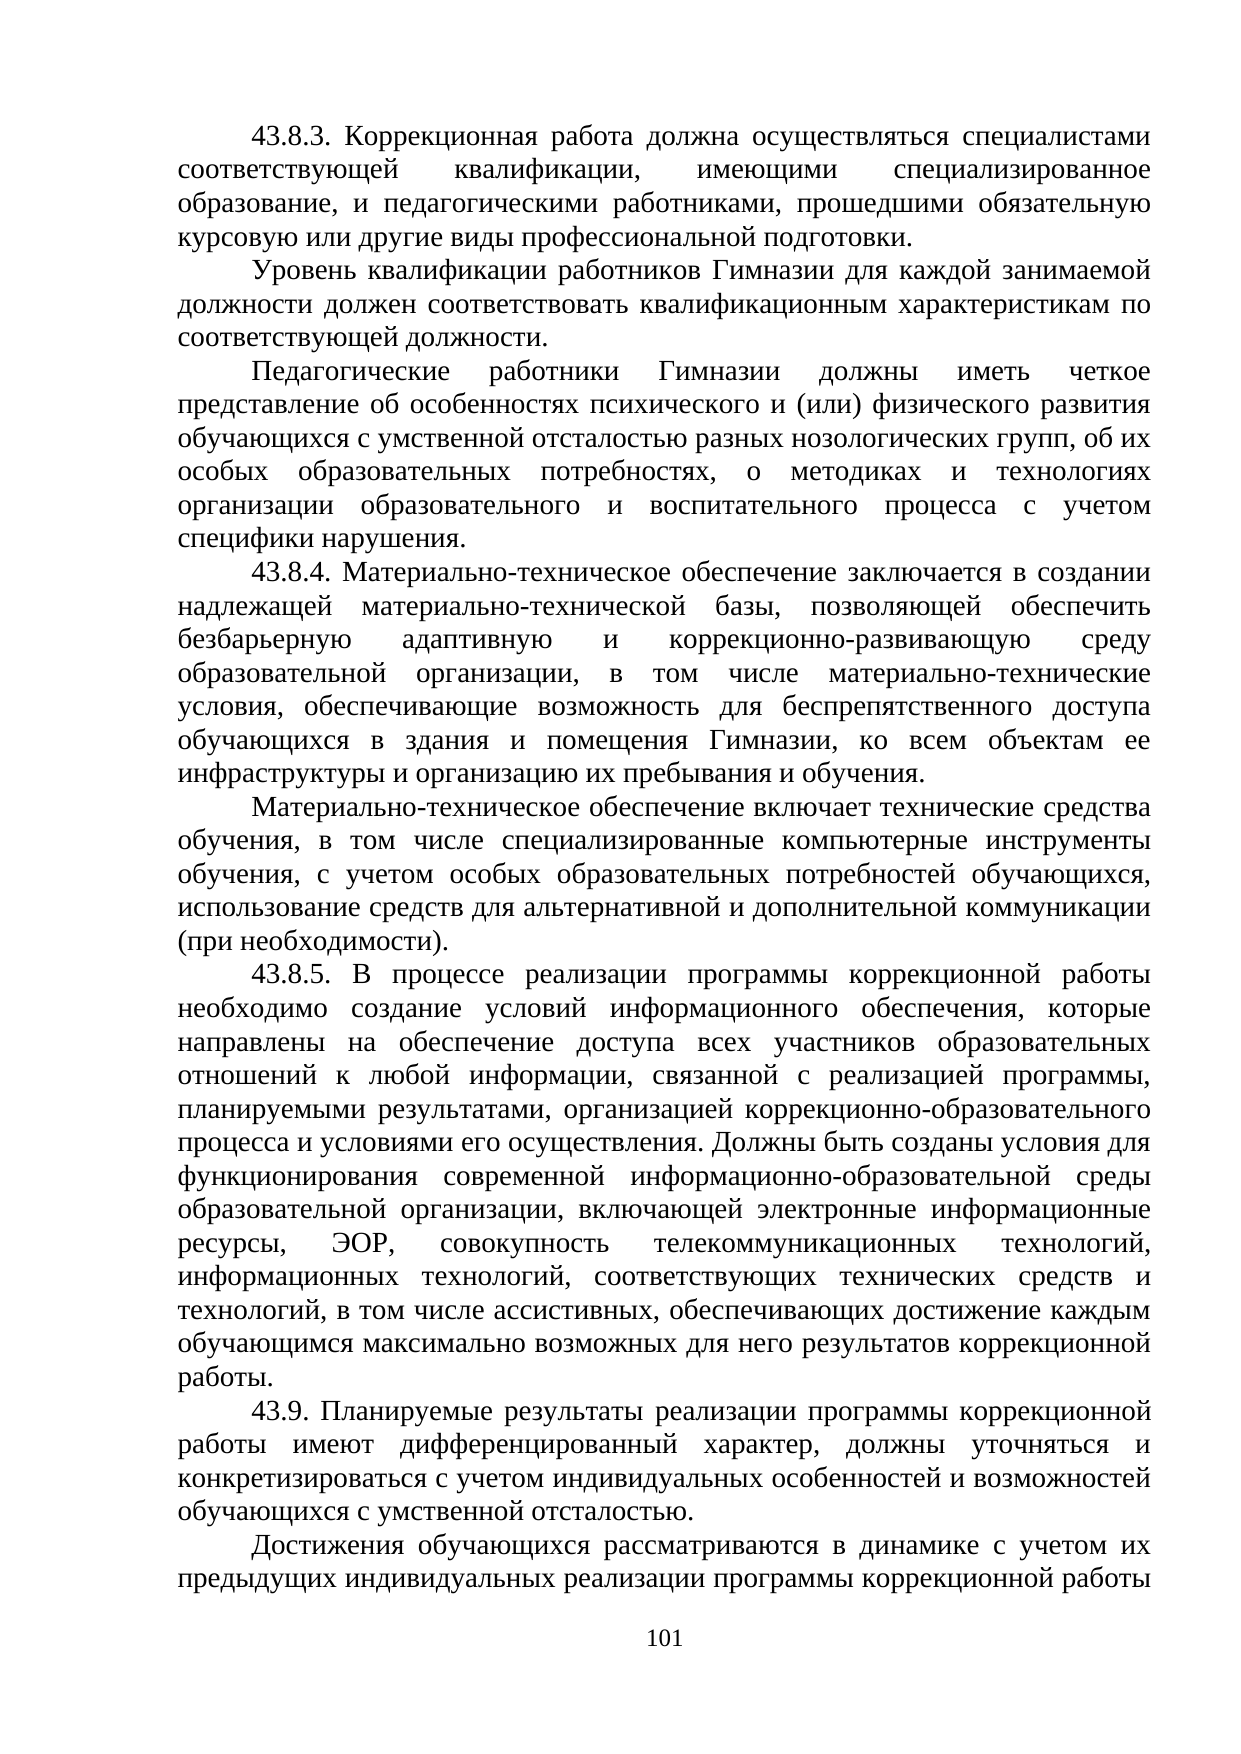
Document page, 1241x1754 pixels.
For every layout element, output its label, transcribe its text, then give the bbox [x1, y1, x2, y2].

text Материально-техническое обеспечение включает технические средства обучения, в том числе специализированные компьютерные инструменты обучения, с учетом особых образовательных потребностей обучающихся, использование средств для альтернативной и дополнительной коммуникации (при необходимости). [177, 789, 1152, 957]
text 43.9. Планируемые результаты реализации программы коррекционной работы имеют дифференцированный характер, должны уточняться и конкретизироваться с учетом индивидуальных особенностей и возможностей обучающихся с умственной отсталостью. [177, 1393, 1152, 1527]
text 43.8.3. Коррекционная работа должна осуществляться специалистами соответствующей квалификации, имеющими специализированное образование, и педагогическими работниками, прошедшими обязательную курсовую или другие виды профессиональной подготовки. [177, 118, 1152, 252]
text 43.8.4. Материально-техническое обеспечение заключается в создании надлежащей материально-технической базы, позволяющей обеспечить безбарьерную адаптивную и коррекционно-развивающую среду образовательной организации, в том числе материально-технические условия, обеспечивающие возможность для беспрепятственного доступа обучающихся в здания и помещения Гимназии, ко всем объектам ее инфраструктуры и организацию их пребывания и обучения. [177, 554, 1152, 789]
text 43.8.5. В процессе реализации программы коррекционной работы необходимо создание условий информационного обеспечения, которые направлены на обеспечение доступа всех участников образовательных отношений к любой информации, связанной с реализацией программы, планируемыми результатами, организацией коррекционно-образовательного процесса и условиями его осуществления. Должны быть созданы условия для функционирования современной информационно-образовательной среды образовательной организации, включающей электронные информационные ресурсы, ЭОР, совокупность телекоммуникационных технологий, информационных технологий, соответствующих технических средств и технологий, в том числе ассистивных, обеспечивающих достижение каждым обучающимся максимально возможных для него результатов коррекционной работы. [177, 957, 1152, 1393]
text Педагогические работники Гимназии должны иметь четкое представление об особенностях психического и (или) физического развития обучающихся с умственной отсталостью разных нозологических групп, об их особых образовательных потребностях, о методиках и технологиях организации образовательного и воспитательного процесса с учетом специфики нарушения. [177, 353, 1152, 554]
text Уровень квалификации работников Гимназии для каждой занимаемой должности должен соответствовать квалификационным характеристикам по соответствующей должности. [177, 252, 1152, 353]
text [177, 1527, 1152, 1594]
